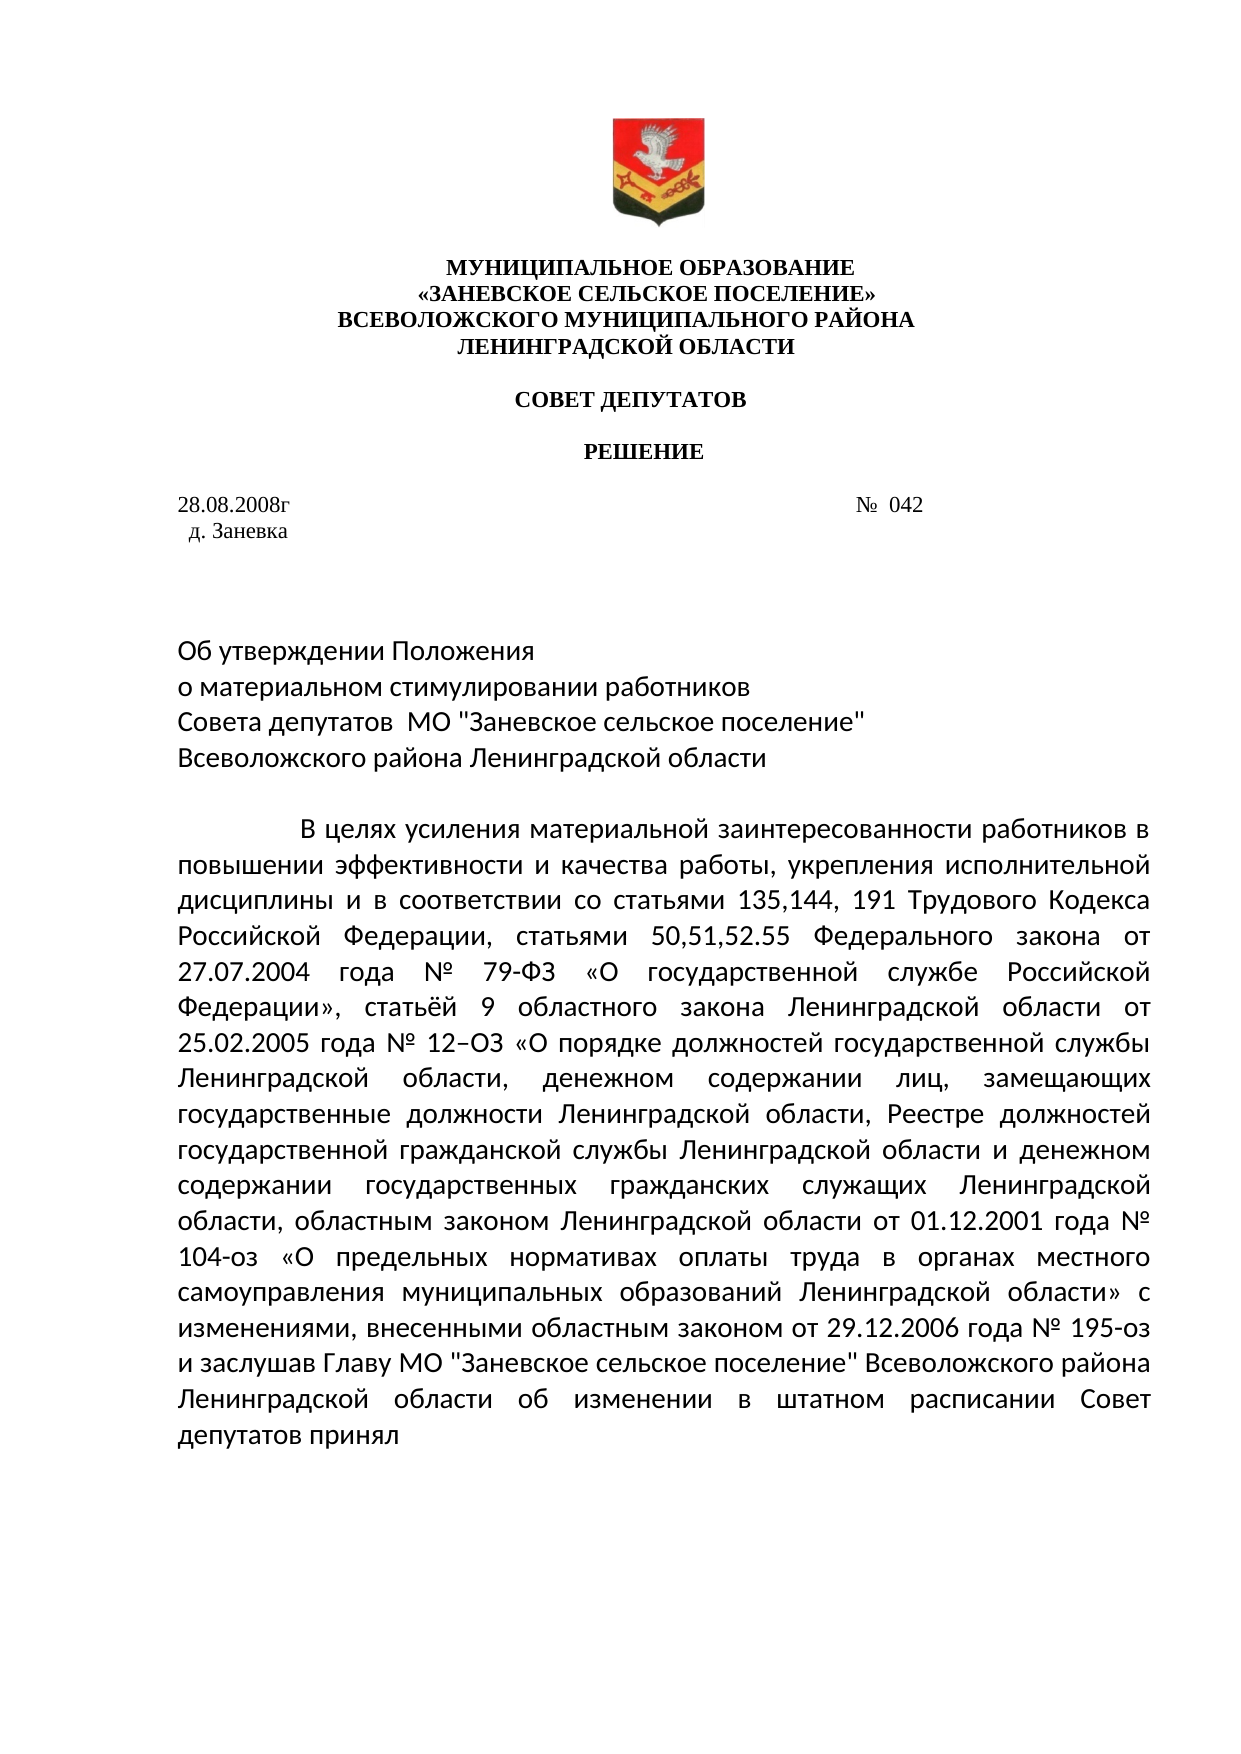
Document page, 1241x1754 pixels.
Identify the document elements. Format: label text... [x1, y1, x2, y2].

text Всеволожского района Ленинградской области [177, 739, 1152, 774]
text МУНИЦИПАЛЬНОЕ ОБРАЗОВАНИЕ [177, 254, 1152, 280]
text «ЗАНЕВСКОЕ СЕЛЬСКОЕ ПОСЕЛЕНИЕ» [177, 280, 1152, 307]
text ЛЕНИНГРАДСКОЙ ОБЛАСТИ [177, 333, 1152, 359]
text ВСЕВОЛОЖСКОГО МУНИЦИПАЛЬНОГО РАЙОНА [177, 307, 1152, 333]
text о материальном стимулировании работников [177, 668, 1152, 703]
picture [612, 118, 705, 228]
text д. Заневка [177, 517, 1152, 544]
text 28.08.2008г № 042 [177, 491, 1152, 517]
text Совета депутатов МО "Заневское сельское поселение" [177, 703, 1152, 739]
text Об утверждении Положения [177, 632, 1152, 668]
text РЕШЕНИЕ [177, 438, 1152, 465]
text СОВЕТ ДЕПУТАТОВ [177, 386, 1152, 412]
text В целях усиления материальной заинтересованности работников в повышении эффективности и качества работы, укрепления исполнительной дисциплины и в соответствии со статьями 135,144, 191 Трудового Кодекса Российской Федерации, статьями 50,51,52.55 Федерального закона от 27.07.2004 года № 79-ФЗ «О государственной службе Российской Федерации», статьёй 9 областного закона Ленинградской области от 25.02.2005 года № 12–ОЗ «О порядке должностей государственной службы Ленинградской области, денежном содержании лиц, замещающих государственные должности Ленинградской области, Реестре должностей государственной гражданской службы Ленинградской области и денежном содержании государственных гражданских служащих Ленинградской области, областным законом Ленинградской области от 01.12.2001 года № 104-оз «О предельных нормативах оплаты труда в органах местного самоуправления муниципальных образований Ленинградской области» с изменениями, внесенными областным законом от 29.12.2006 года № 195-оз и заслушав Главу МО "Заневское сельское поселение" Всеволожского района Ленинградской области об изменении в штатном расписании Совет депутатов принял [177, 810, 1152, 1451]
